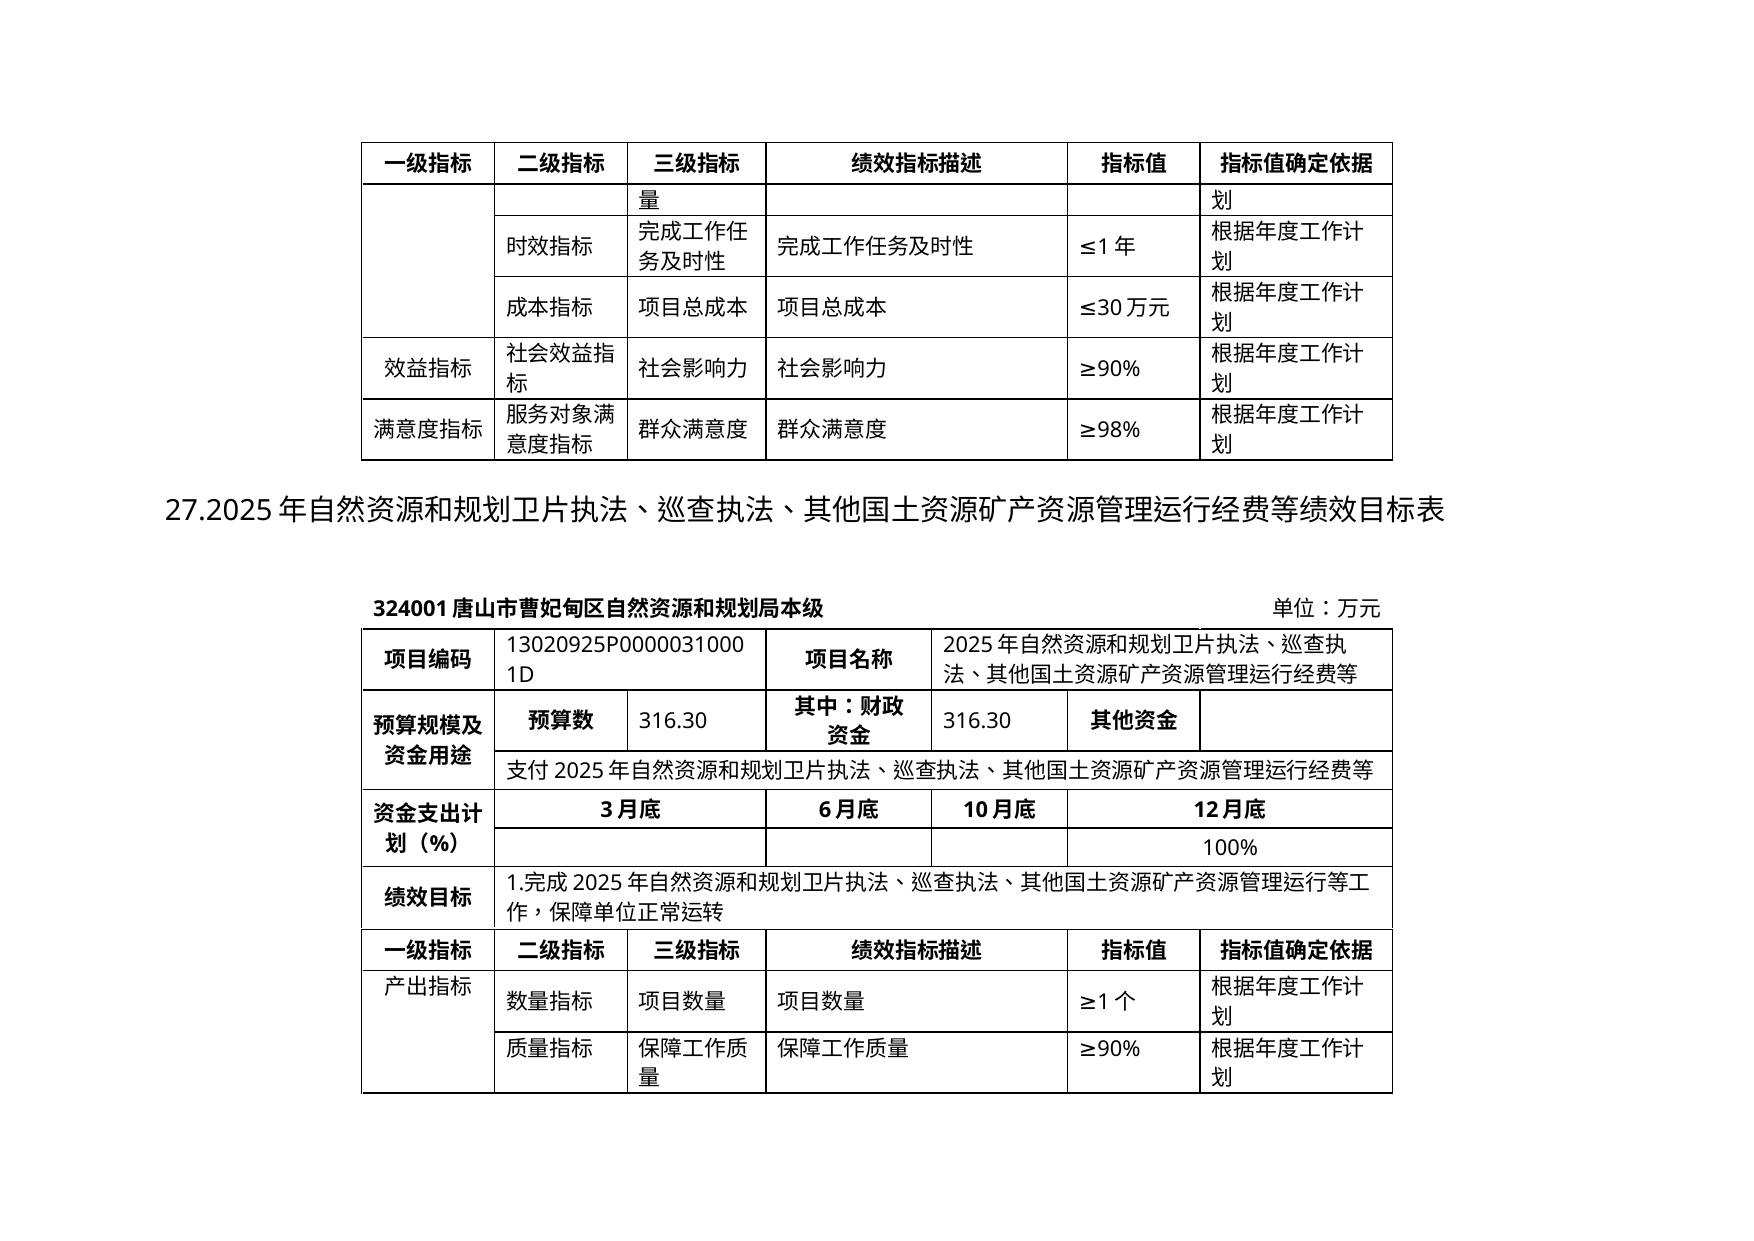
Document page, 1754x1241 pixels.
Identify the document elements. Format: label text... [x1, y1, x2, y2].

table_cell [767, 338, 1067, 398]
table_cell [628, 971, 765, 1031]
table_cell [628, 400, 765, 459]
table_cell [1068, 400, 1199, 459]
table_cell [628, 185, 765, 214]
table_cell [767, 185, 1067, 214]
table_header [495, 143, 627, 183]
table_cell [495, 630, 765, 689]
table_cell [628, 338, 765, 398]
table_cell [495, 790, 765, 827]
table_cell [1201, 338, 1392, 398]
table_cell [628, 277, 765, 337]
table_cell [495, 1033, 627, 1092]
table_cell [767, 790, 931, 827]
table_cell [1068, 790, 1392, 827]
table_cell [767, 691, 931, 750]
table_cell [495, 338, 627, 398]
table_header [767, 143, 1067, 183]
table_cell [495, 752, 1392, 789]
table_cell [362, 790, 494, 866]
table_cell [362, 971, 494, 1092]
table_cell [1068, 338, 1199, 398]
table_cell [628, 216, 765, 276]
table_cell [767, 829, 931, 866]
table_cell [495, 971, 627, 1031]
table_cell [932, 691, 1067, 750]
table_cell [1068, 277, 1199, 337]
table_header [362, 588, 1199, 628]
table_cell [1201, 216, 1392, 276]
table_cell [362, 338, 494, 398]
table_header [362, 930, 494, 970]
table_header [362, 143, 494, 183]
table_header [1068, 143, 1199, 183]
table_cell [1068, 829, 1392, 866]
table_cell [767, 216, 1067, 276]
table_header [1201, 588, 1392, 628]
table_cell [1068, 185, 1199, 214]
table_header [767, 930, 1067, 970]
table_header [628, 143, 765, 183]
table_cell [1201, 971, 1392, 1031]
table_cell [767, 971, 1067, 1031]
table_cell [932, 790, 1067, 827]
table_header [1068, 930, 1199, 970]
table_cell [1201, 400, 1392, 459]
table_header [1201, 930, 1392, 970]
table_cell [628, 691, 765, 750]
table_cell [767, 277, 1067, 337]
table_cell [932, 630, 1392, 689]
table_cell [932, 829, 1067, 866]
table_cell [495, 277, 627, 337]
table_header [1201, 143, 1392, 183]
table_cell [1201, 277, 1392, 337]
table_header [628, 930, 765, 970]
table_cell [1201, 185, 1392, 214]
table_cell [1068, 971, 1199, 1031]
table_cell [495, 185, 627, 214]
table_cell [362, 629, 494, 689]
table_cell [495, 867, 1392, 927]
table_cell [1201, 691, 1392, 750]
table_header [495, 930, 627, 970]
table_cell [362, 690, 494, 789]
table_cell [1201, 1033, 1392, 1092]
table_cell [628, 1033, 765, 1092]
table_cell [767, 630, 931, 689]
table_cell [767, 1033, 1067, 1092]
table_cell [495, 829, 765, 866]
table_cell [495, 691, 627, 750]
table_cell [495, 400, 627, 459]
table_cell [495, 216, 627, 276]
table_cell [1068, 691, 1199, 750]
text 27.2025年自然资源和规划卫片执法、巡查执法、其他国土资源矿产资源管理运行经费等绩效目标表 [106, 489, 1648, 529]
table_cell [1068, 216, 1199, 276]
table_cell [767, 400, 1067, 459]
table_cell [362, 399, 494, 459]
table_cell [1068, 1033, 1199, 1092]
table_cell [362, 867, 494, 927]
